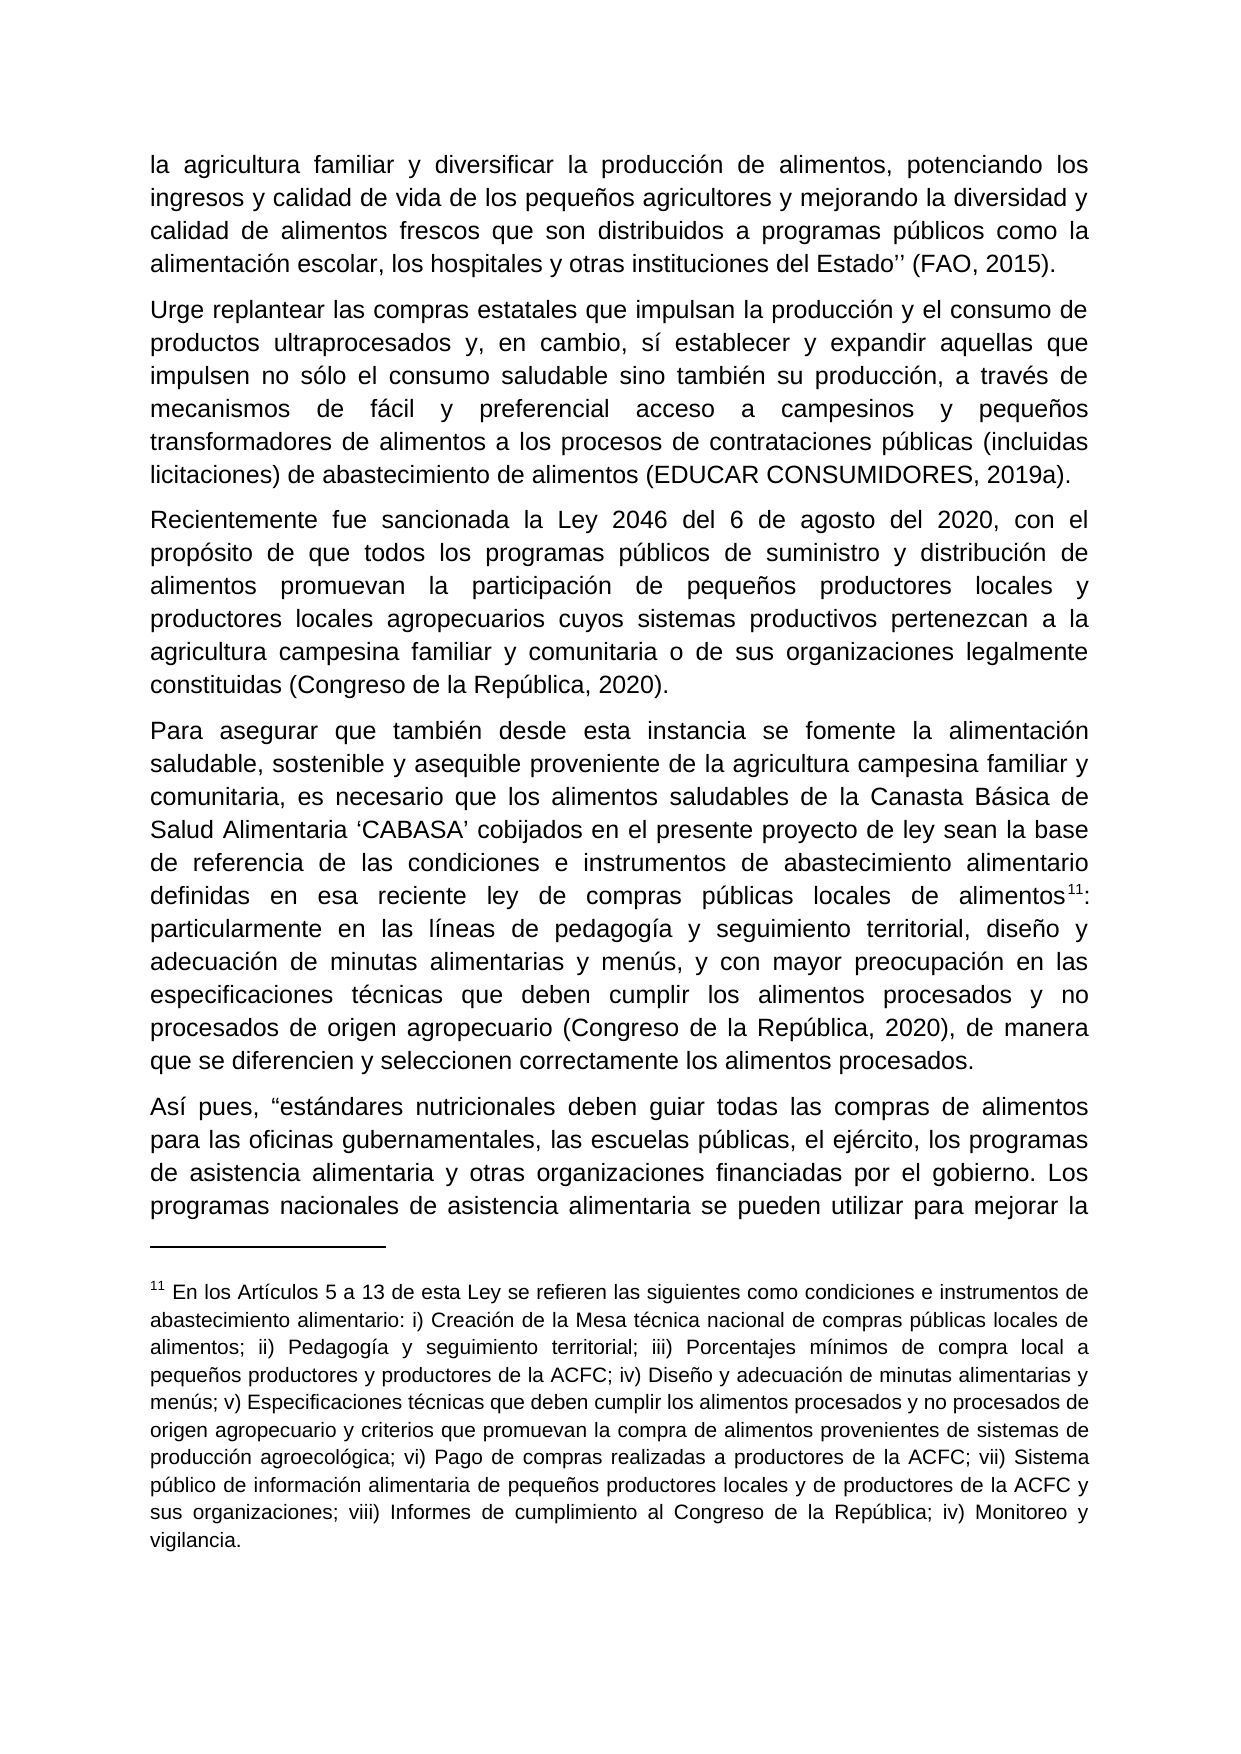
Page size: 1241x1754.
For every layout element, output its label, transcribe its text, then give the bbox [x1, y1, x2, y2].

text Así pues, “estándares nutricionales deben guiar todas las compras de alimentos para las oficinas gubernamentales, las escuelas públicas, el ejército, los programas de asistencia alimentaria y otras organizaciones financiadas por el gobierno. Los programas nacionales de asistencia alimentaria se pueden utilizar para mejorar la calidad de la dieta y la nutrición. […] Todos los programas gubernamentales de asistencia alimentaria deben tener mecanismos, estándares e incentivos para opciones saludables, nutritivas y culturalmente apropiadas, y también deben estar alineados con la promoción de la salud y los programas de atención médica. [De manera tal,] en los casos de programas de asistencia alimentaria de alta cobertura, los estándares nutricionales pueden mejorar la alimentación en grandes proporciones de la población, incluidos los grupos desfavorecidos. [Y] son de bajo costo y sostenibles” (Mozzaffarian, Angell, Lang, & Rivera, 2018). [150, 1092, 1090, 1219]
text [150, 150, 1090, 278]
text Para asegurar que también desde esta instancia se fomente la alimentación saludable, sostenible y asequible proveniente de la agricultura campesina familiar y comunitaria, es necesario que los alimentos saludables de la Canasta Básica de Salud Alimentaria ‘CABASA’ cobijados en el presente proyecto de ley sean la base de referencia de las condiciones e instrumentos de abastecimiento alimentario definidas en esa reciente ley de compras públicas locales de alimentos: particularmente en las líneas de pedagogía y seguimiento territorial, diseño y adecuación de minutas alimentarias y menús, y con mayor preocupación en las especificaciones técnicas que deben cumplir los alimentos procesados y no procesados de origen agropecuario (Congreso de la República, 2020), de manera que se diferencien y seleccionen correctamente los alimentos procesados. [150, 716, 1090, 1075]
text Urge replantear las compras estatales que impulsan la producción y el consumo de productos ultraprocesados y, en cambio, sí establecer y expandir aquellas que impulsen no sólo el consumo saludable sino también su producción, a través de mecanismos de fácil y preferencial acceso a campesinos y pequeños transformadores de alimentos a los procesos de contrataciones públicas (incluidas licitaciones) de abastecimiento de alimentos (EDUCAR CONSUMIDORES, 2019a). [150, 294, 1090, 488]
text Recientemente fue sancionada la Ley 2046 del 6 de agosto del 2020, con el propósito de que todos los programas públicos de suministro y distribución de alimentos promuevan la participación de pequeños productores locales y productores locales agropecuarios cuyos sistemas productivos pertenezcan a la agricultura campesina familiar y comunitaria o de sus organizaciones legalmente constituidas (Congreso de la República, 2020). [150, 505, 1090, 699]
